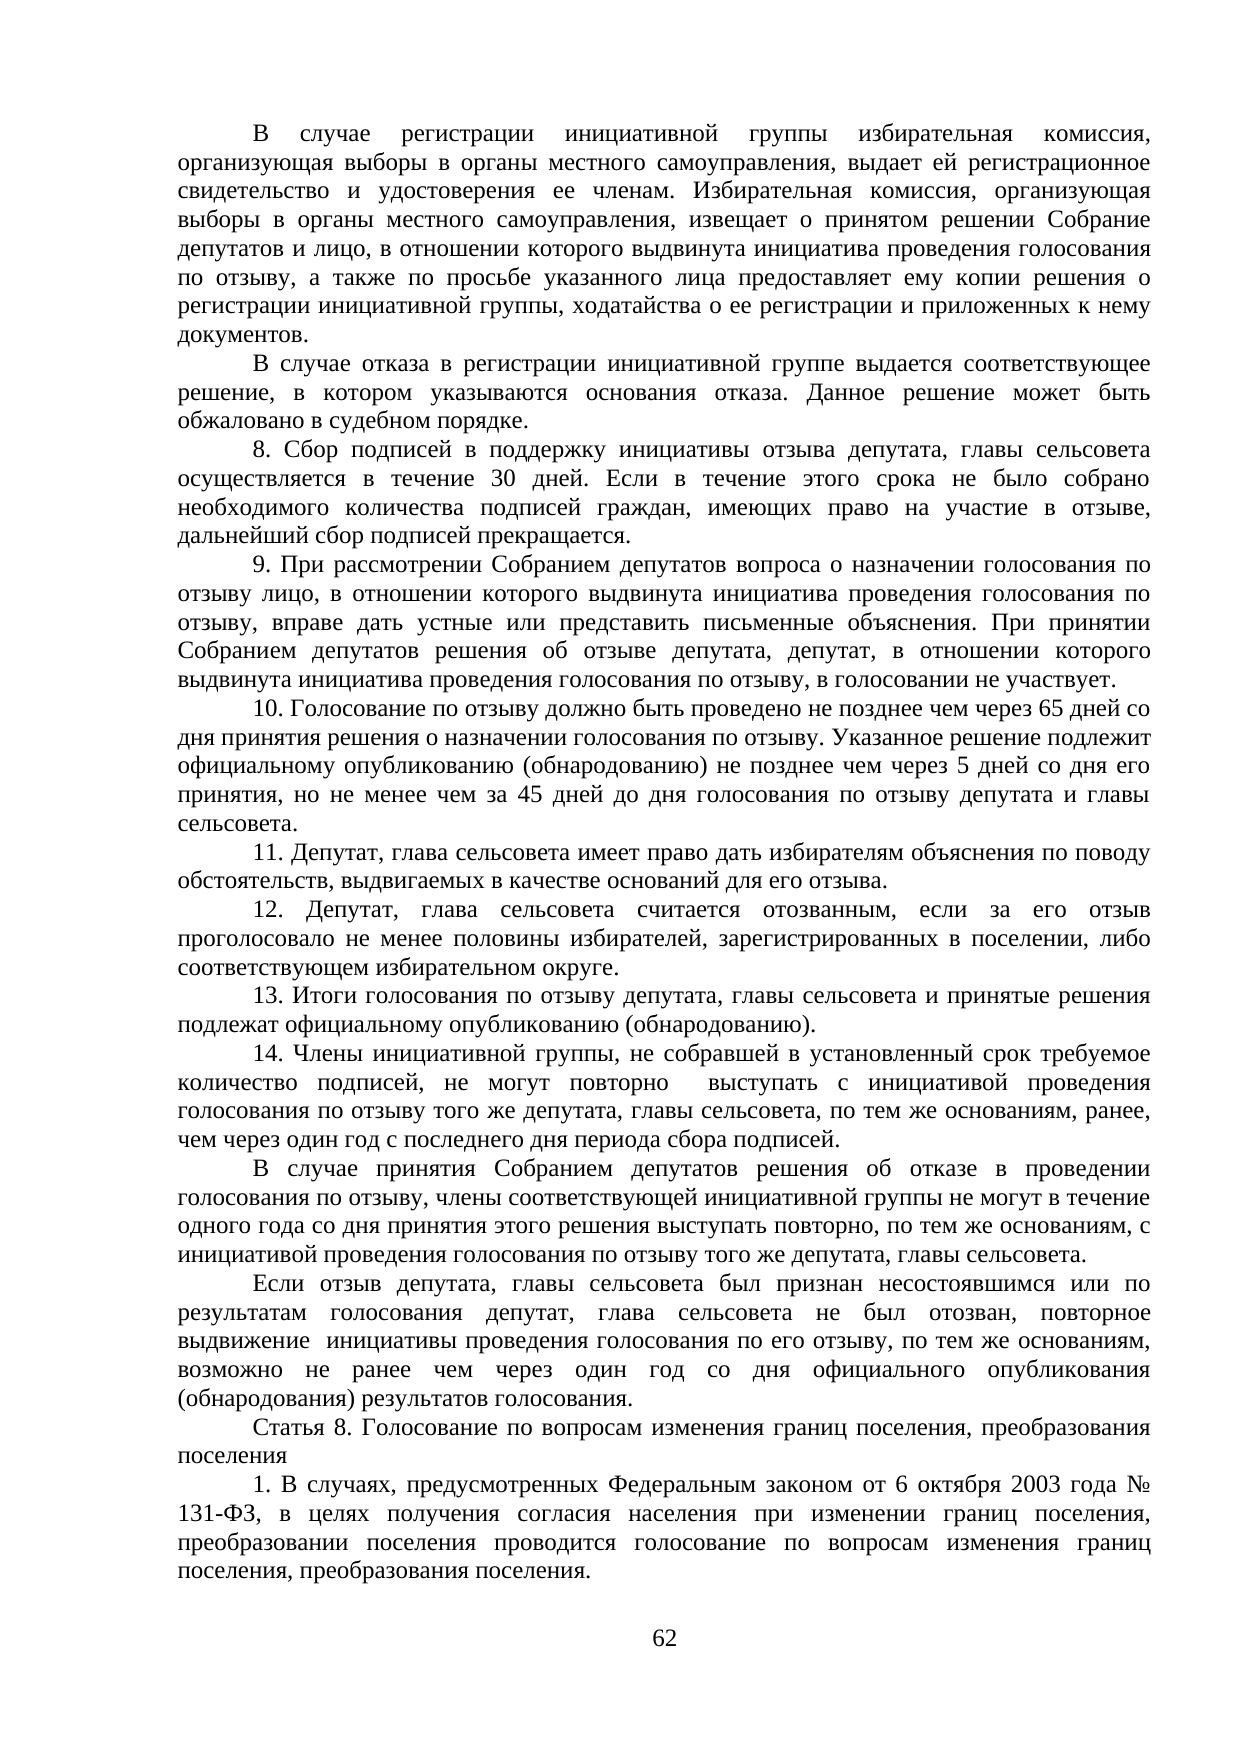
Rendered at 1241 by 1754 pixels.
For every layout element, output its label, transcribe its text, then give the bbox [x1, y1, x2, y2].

text 10. Голосование по отзыву должно быть проведено не позднее чем через 65 дней со дня принятия решения о назначении голосования по отзыву. Указанное решение подлежит официальному опубликованию (обнародованию) не позднее чем через 5 дней со дня его принятия, но не менее чем за 45 дней до дня голосования по отзыву депутата и главы сельсовета. [177, 693, 1152, 837]
text В случае принятия Собранием депутатов решения об отказе в проведении голосования по отзыву, члены соответствующей инициативной группы не могут в течение одного года со дня принятия этого решения выступать повторно, по тем же основаниям, с инициативой проведения голосования по отзыву того же депутата, главы сельсовета. [177, 1153, 1152, 1268]
text 14. Члены инициативной группы, не собравшей в установленный срок требуемое количество подписей, не могут повторно выступать с инициативой проведения голосования по отзыву того же депутата, главы сельсовета, по тем же основаниям, ранее, чем через один год с последнего дня периода сбора подписей. [177, 1038, 1152, 1153]
text 8. Сбор подписей в поддержку инициативы отзыва депутата, главы сельсовета осуществляется в течение 30 дней. Если в течение этого срока не было собрано необходимого количества подписей граждан, имеющих право на участие в отзыве, дальнейший сбор подписей прекращается. [177, 434, 1152, 549]
text 1. В случаях, предусмотренных Федеральным законом от 6 октября 2003 года № 131-ФЗ, в целях получения согласия населения при изменении границ поселения, преобразовании поселения проводится голосование по вопросам изменения границ поселения, преобразования поселения. [177, 1469, 1152, 1584]
text 12. Депутат, глава сельсовета считается отозванным, если за его отзыв проголосовало не менее половины избирателей, зарегистрированных в поселении, либо соответствующем избирательном округе. [177, 894, 1152, 981]
text Если отзыв депутата, главы сельсовета был признан несостоявшимся или по результатам голосования депутат, глава сельсовета не был отозван, повторное выдвижение инициативы проведения голосования по его отзыву, по тем же основаниям, возможно не ранее чем через один год со дня официального опубликования (обнародования) результатов голосования. [177, 1268, 1152, 1412]
text В случае отказа в регистрации инициативной группе выдается соответствующее решение, в котором указываются основания отказа. Данное решение может быть обжаловано в судебном порядке. [177, 348, 1152, 434]
text 11. Депутат, глава сельсовета имеет право дать избирателям объяснения по поводу обстоятельств, выдвигаемых в качестве оснований для его отзыва. [177, 837, 1152, 894]
text В случае регистрации инициативной группы избирательная комиссия, организующая выборы в органы местного самоуправления, выдает ей регистрационное свидетельство и удостоверения ее членам. Избирательная комиссия, организующая выборы в органы местного самоуправления, извещает о принятом решении Собрание депутатов и лицо, в отношении которого выдвинута инициатива проведения голосования по отзыву, а также по просьбе указанного лица предоставляет ему копии решения о регистрации инициативной группы, ходатайства о ее регистрации и приложенных к нему документов. [177, 118, 1152, 348]
text 9. При рассмотрении Собранием депутатов вопроса о назначении голосования по отзыву лицо, в отношении которого выдвинута инициатива проведения голосования по отзыву, вправе дать устные или представить письменные объяснения. При принятии Собранием депутатов решения об отзыве депутата, депутат, в отношении которого выдвинута инициатива проведения голосования по отзыву, в голосовании не участвует. [177, 549, 1152, 693]
text 13. Итоги голосования по отзыву депутата, главы сельсовета и принятые решения подлежат официальному опубликованию (обнародованию). [177, 981, 1152, 1038]
text Статья 8. Голосование по вопросам изменения границ поселения, преобразования поселения [177, 1412, 1152, 1469]
